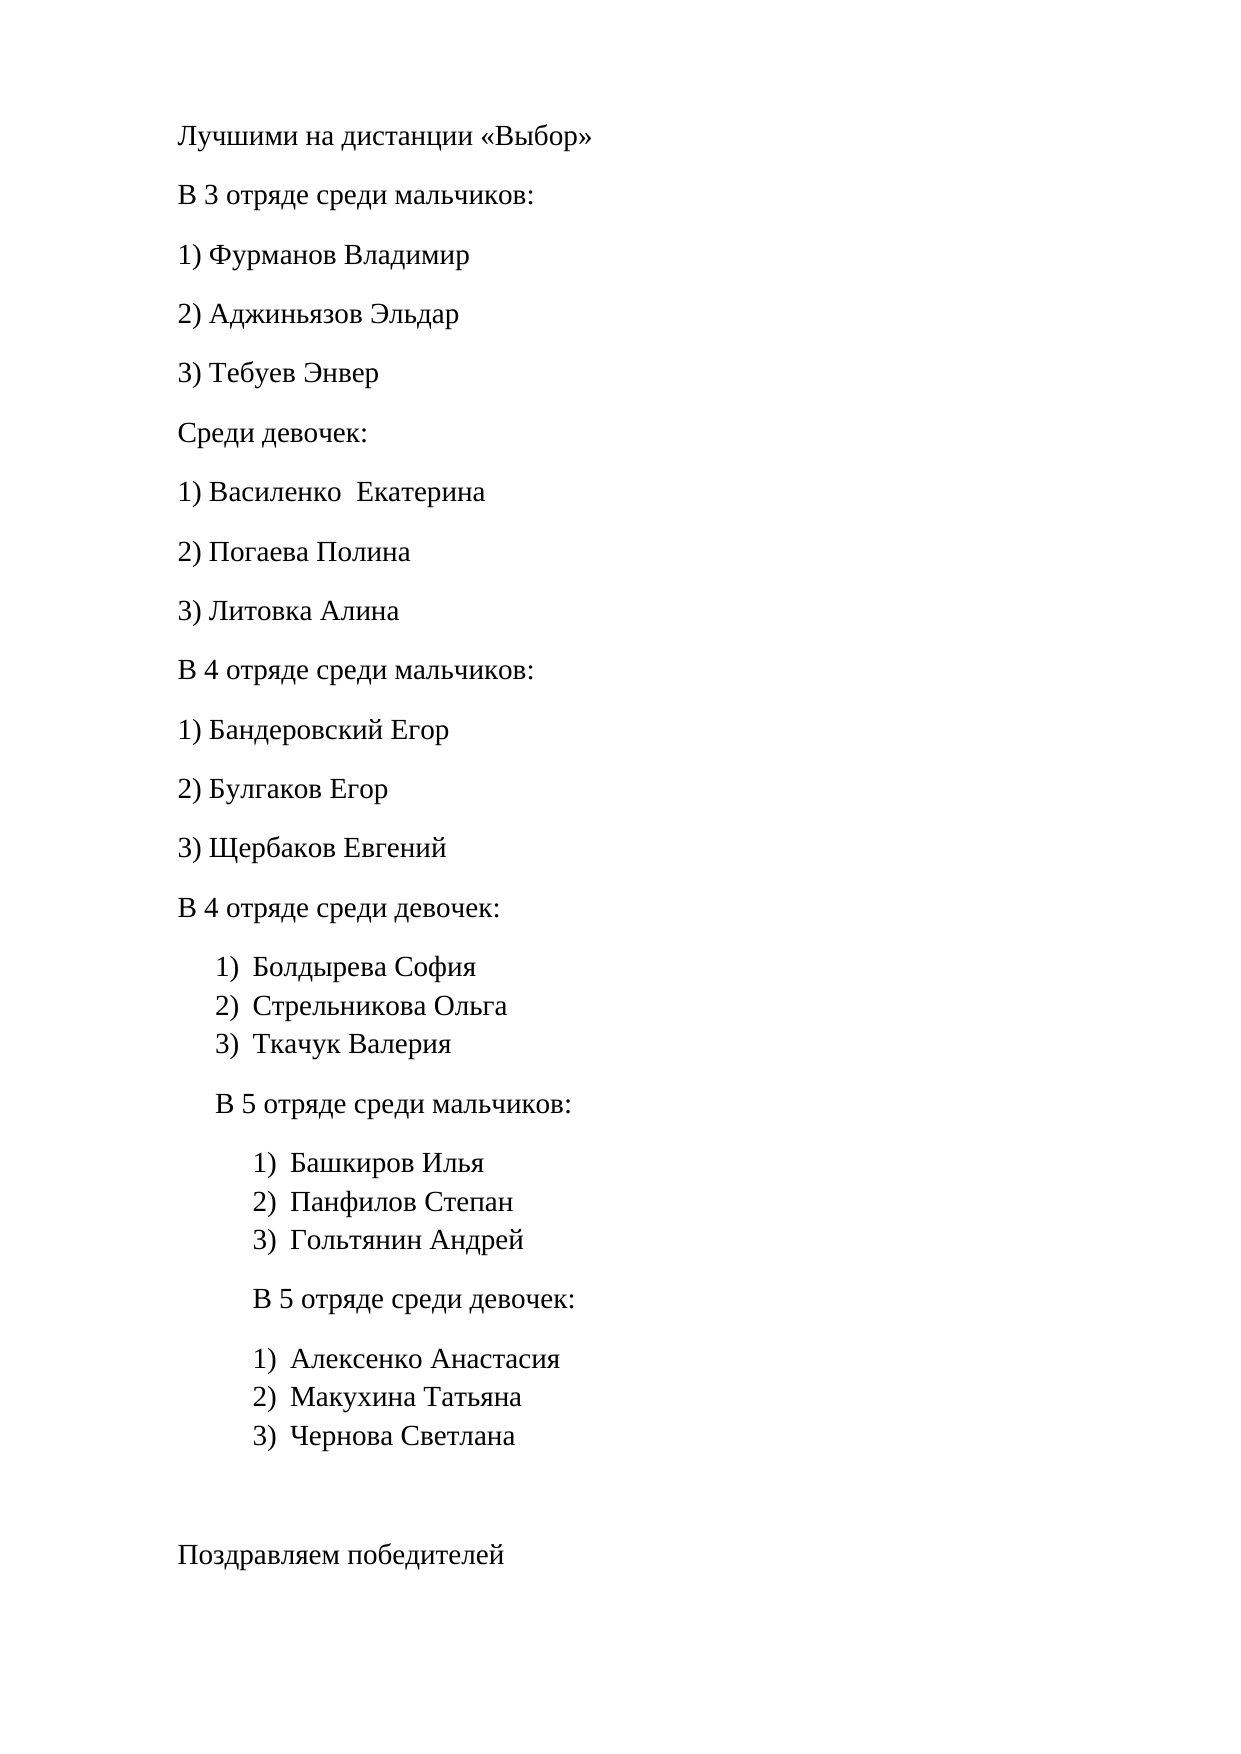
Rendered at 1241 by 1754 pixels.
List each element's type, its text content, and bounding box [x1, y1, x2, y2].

text 2) Аджиньязов Эльдар [177, 296, 1152, 330]
text В 4 отряде среди девочек: [177, 890, 1152, 923]
text 3) Тебуев Энвер [177, 356, 1152, 389]
list Башкиров Илья [252, 1145, 1152, 1179]
text 3) Щербаков Евгений [177, 831, 1152, 864]
list Панфилов Степан [252, 1184, 1152, 1217]
text В 5 отряде среди девочек: [252, 1282, 1152, 1315]
list Алексенко Анастасия [252, 1341, 1152, 1374]
list Макухина Татьяна [252, 1379, 1152, 1413]
text 1) Фурманов Владимир [177, 237, 1152, 270]
text 2) Булгаков Егор [177, 771, 1152, 805]
text В 5 отряде среди мальчиков: [215, 1086, 1152, 1119]
text Поздравляем победителей [177, 1537, 1152, 1570]
text В 4 отряде среди мальчиков: [177, 652, 1152, 686]
list Болдырева София [215, 949, 1152, 983]
list Стрельникова Ольга [215, 988, 1152, 1021]
text 1) Василенко Екатерина [177, 474, 1152, 508]
list Гольтянин Андрей [252, 1222, 1152, 1256]
list Ткачук Валерия [215, 1026, 1152, 1060]
text 3) Литовка Алина [177, 593, 1152, 627]
text 2) Погаева Полина [177, 534, 1152, 567]
text Среди девочек: [177, 415, 1152, 448]
list Чернова Светлана [252, 1418, 1152, 1452]
text 1) Бандеровский Егор [177, 712, 1152, 745]
text В 3 отряде среди мальчиков: [177, 177, 1152, 211]
text Лучшими на дистанции «Выбор» [177, 118, 1152, 152]
